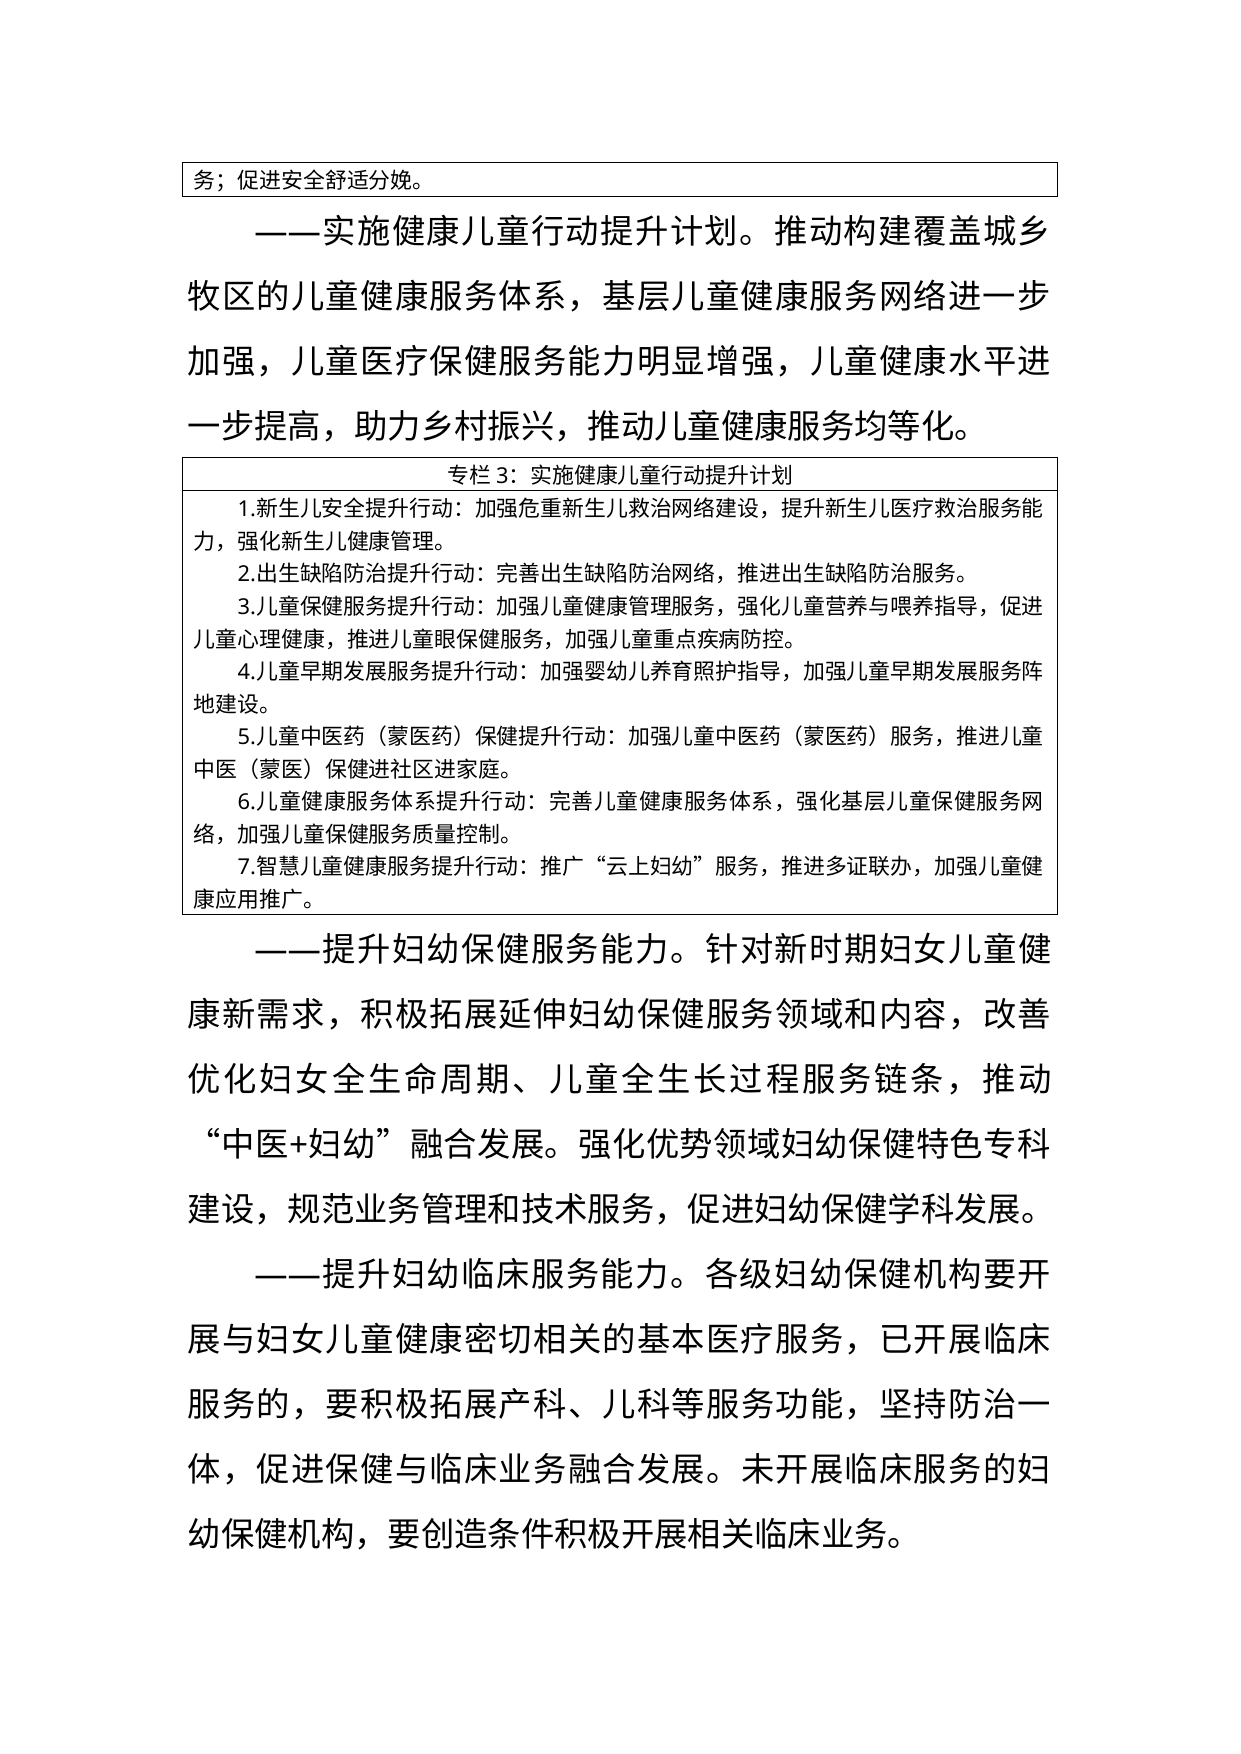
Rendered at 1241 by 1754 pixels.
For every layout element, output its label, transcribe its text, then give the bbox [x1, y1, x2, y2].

table_header 专栏3：实施健康儿童行动提升计划 [183, 458, 1057, 490]
text ——提升妇幼临床服务能力。各级妇幼保健机构要开展与妇女儿童健康密切相关的基本医疗服务，已开展临床服务的，要积极拓展产科、儿科等服务功能，坚持防治一体，促进保健与临床业务融合发展。未开展临床服务的妇幼保健机构，要创造条件积极开展相关临床业务。 [187, 1240, 1053, 1565]
text ——提升妇幼保健服务能力。针对新时期妇女儿童健康新需求，积极拓展延伸妇幼保健服务领域和内容，改善优化妇女全生命周期、儿童全生长过程服务链条，推动“中医+妇幼”融合发展。强化优势领域妇幼保健特色专科建设，规范业务管理和技术服务，促进妇幼保健学科发展。 [187, 915, 1053, 1240]
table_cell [183, 163, 1057, 196]
text ——实施健康儿童行动提升计划。推动构建覆盖城乡牧区的儿童健康服务体系，基层儿童健康服务网络进一步加强，儿童医疗保健服务能力明显增强，儿童健康水平进一步提高，助力乡村振兴，推动儿童健康服务均等化。 [187, 197, 1053, 457]
table_cell 1.新生儿安全提升行动：加强危重新生儿救治网络建设，提升新生儿医疗救治服务能力，强化新生儿健康管理。 2.出生缺陷防治提升行动：完善出生缺陷防治网络，推进出生缺陷防治服务。 3.儿童保健服务提升行动：加强儿童健康管理服务，强化儿童营养与喂养指导，促进儿童心理健康，推进儿童眼保健服务，加强儿童重点疾病防控。 4.儿童早期发展服务提升行动：加强婴幼儿养育照护指导，加强儿童早期发展服务阵地建设。 5.儿童中医药（蒙医药）保健提升行动：加强儿童中医药（蒙医药）服务，推进儿童中医（蒙医）保健进社区进家庭。 6.儿童健康服务体系提升行动：完善儿童健康服务体系，强化基层儿童保健服务网络，加强儿童保健服务质量控制。 7.智慧儿童健康服务提升行动：推广“云上妇幼”服务，推进多证联办，加强儿童健康应用推广。 [183, 491, 1057, 914]
